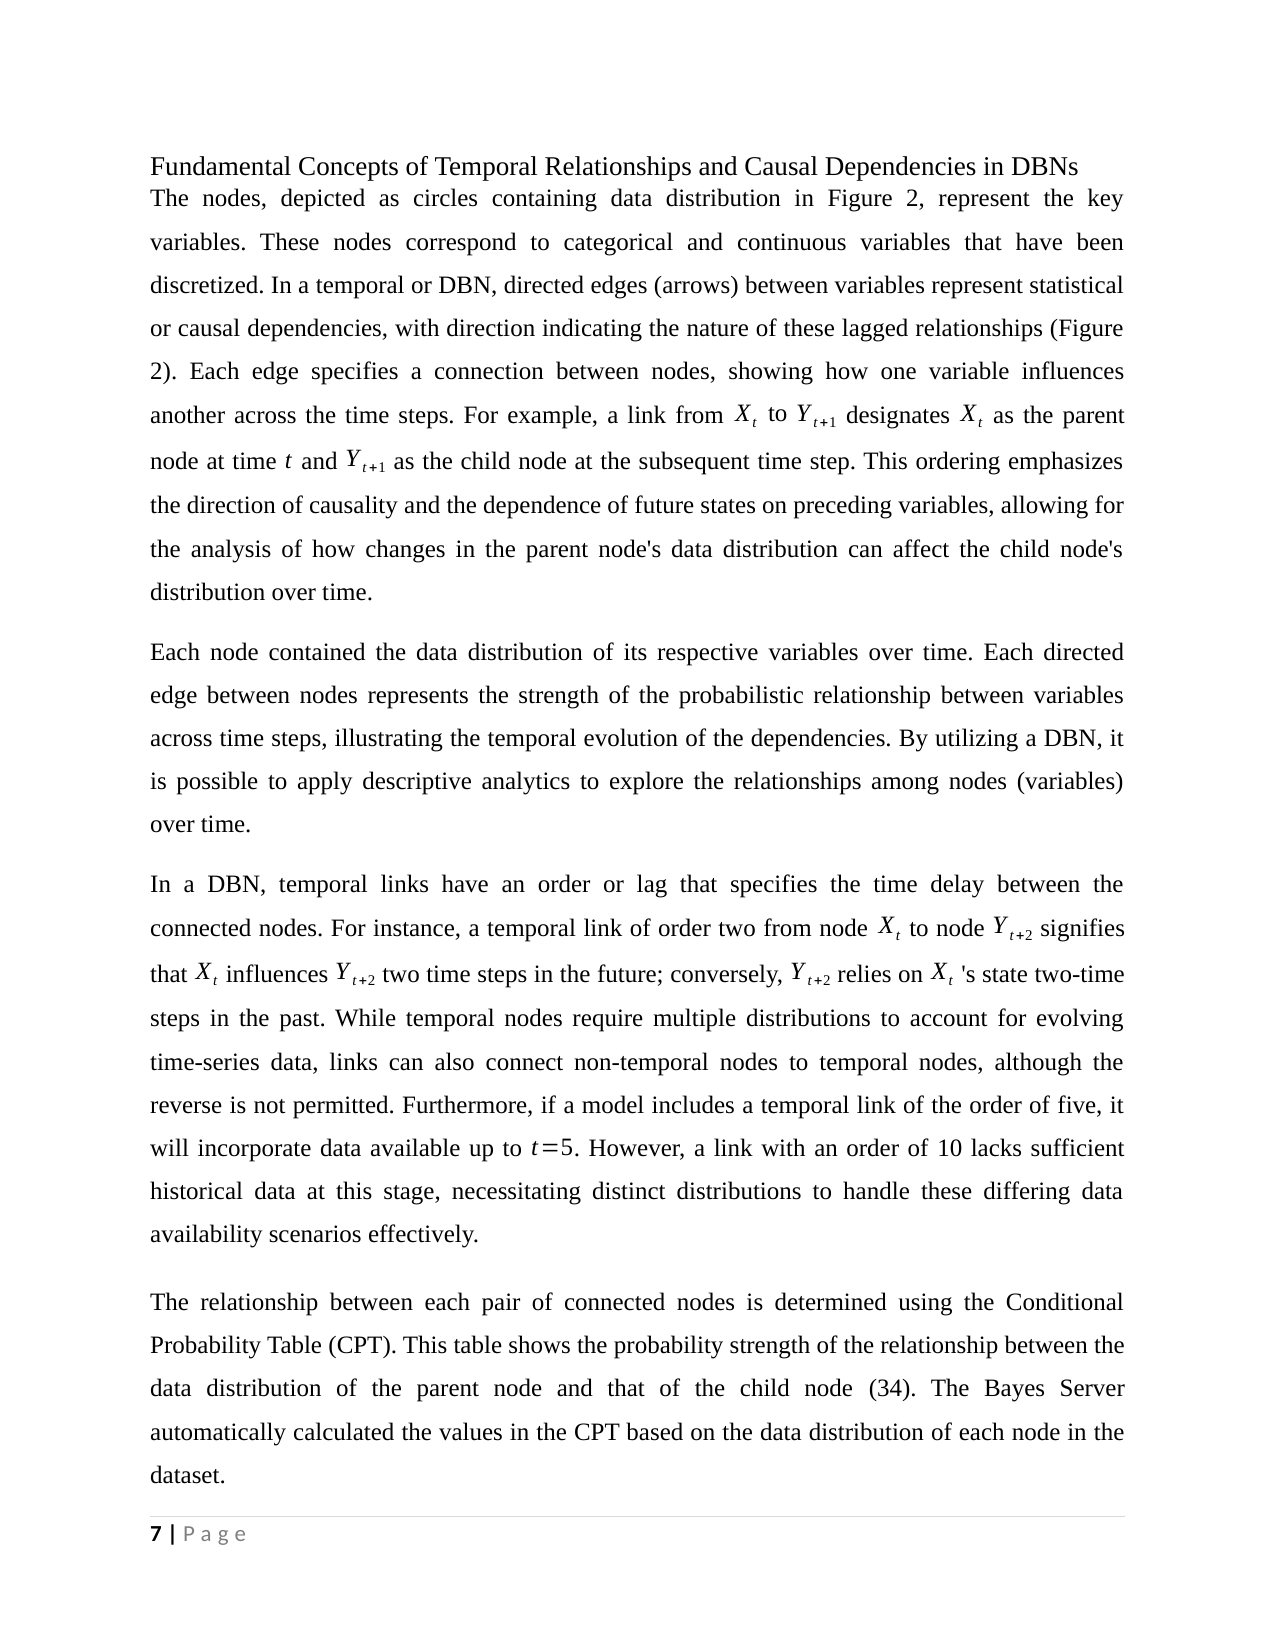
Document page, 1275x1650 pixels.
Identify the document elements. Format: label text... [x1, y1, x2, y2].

text The relationship between each pair of connected nodes is determined using the Conditional Probability Table (CPT). This table shows the probability strength of the relationship between the data distribution of the parent node and that of the child node (34). The Bayes Server automatically calculated the values in the CPT based on the data distribution of each node in the dataset. [150, 1287, 1125, 1488]
text Each node contained the data distribution of its respective variables over time. Each directed edge between nodes represents the strength of the probabilistic relationship between variables across time steps, illustrating the temporal evolution of the dependencies. By utilizing a DBN, it is possible to apply descriptive analytics to explore the relationships among nodes (variables) over time. [150, 637, 1125, 838]
text The nodes, depicted as circles containing data distribution in Figure 2, represent the key variables. These nodes correspond to categorical and continuous variables that have been discretized. In a temporal or DBN, directed edges (arrows) between variables represent statistical or causal dependencies, with direction indicating the nature of these lagged relationships (Figure 2). Each edge specifies a connection between nodes, showing how one variable influences another across the time steps. For example, a link from designates as the parent node at time and as the child node at the subsequent time step. This ordering emphasizes the direction of causality and the dependence of future states on preceding variables, allowing for the analysis of how changes in the parent node's data distribution can affect the child node's distribution over time. [150, 183, 1125, 606]
subtitle Fundamental Concepts of Temporal Relationships and Causal Dependencies in DBNs [150, 150, 1125, 181]
text In a DBN, temporal links have an order or lag that specifies the time delay between the connected nodes. For instance, a temporal link of order two from node to node signifies that influences two time steps in the future; conversely, relies on 's state two-time steps in the past. While temporal nodes require multiple distributions to account for evolving time-series data, links can also connect non-temporal nodes to temporal nodes, although the reverse is not permitted. Furthermore, if a model includes a temporal link of the order of five, it will incorporate data available up to . However, a link with an order of 10 lacks sufficient historical data at this stage, necessitating distinct distributions to handle these differing data availability scenarios effectively. [150, 869, 1125, 1248]
